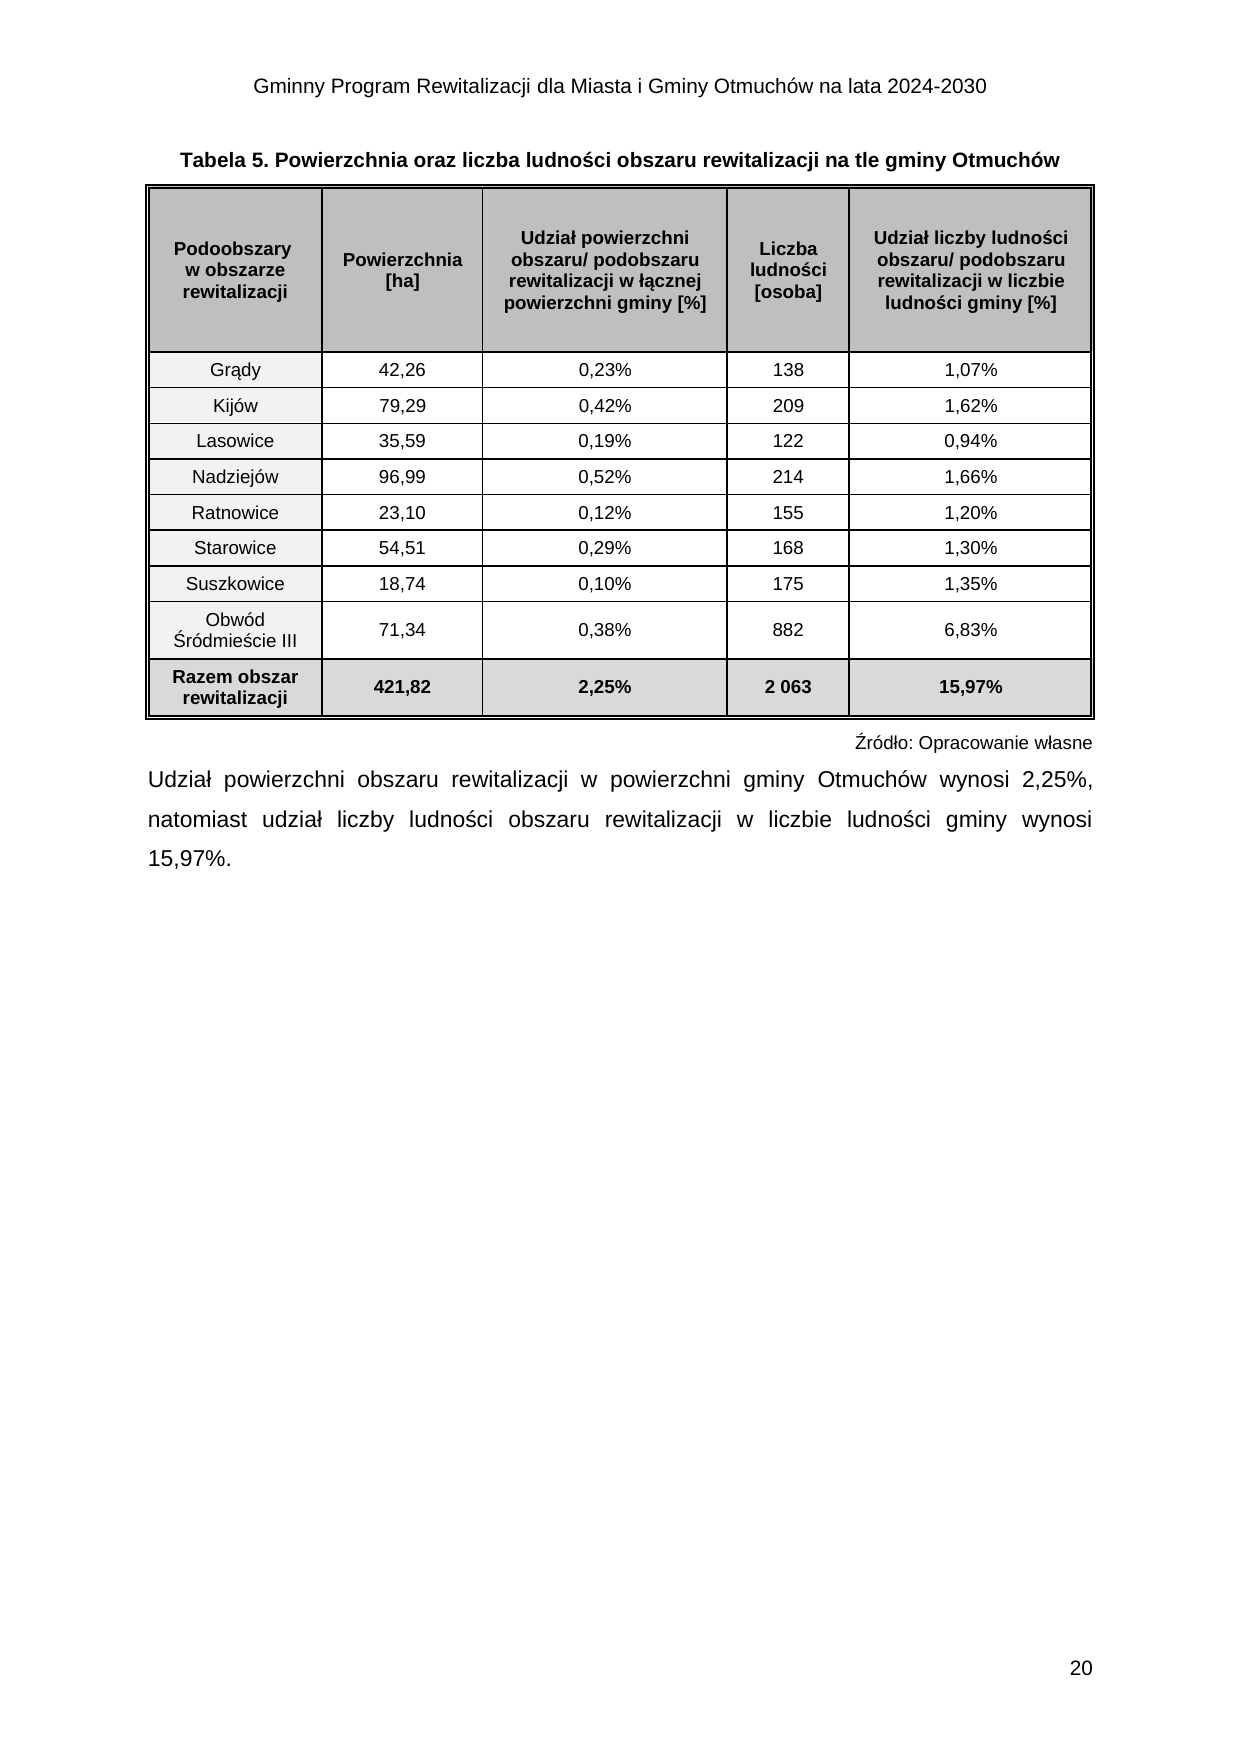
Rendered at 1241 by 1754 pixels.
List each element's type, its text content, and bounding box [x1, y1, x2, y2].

table_cell 71,34 [323, 602, 482, 658]
table_cell Nadziejów [150, 460, 321, 494]
table_cell 209 [728, 388, 848, 422]
table_cell 122 [728, 424, 848, 458]
table_cell 15,97% [850, 660, 1090, 715]
table_header Powierzchnia [ha] [323, 189, 482, 351]
table_cell 23,10 [323, 495, 482, 529]
table_cell 168 [728, 531, 848, 565]
table_cell 54,51 [323, 531, 482, 565]
table_cell Razem obszar rewitalizacji [150, 660, 321, 715]
table_header Podoobszary w obszarze rewitalizacji [150, 189, 321, 351]
table_cell 421,82 [323, 660, 482, 715]
table_cell Kijów [150, 388, 321, 422]
table_cell 1,62% [850, 388, 1090, 422]
text Udział powierzchni obszaru rewitalizacji w powierzchni gminy Otmuchów wynosi 2,25%, natomiast udział liczby ludności obszaru rewitalizacji w liczbie ludności gminy wynosi 15,97%. [148, 766, 1093, 872]
table_cell 0,12% [483, 495, 726, 529]
table_cell Starowice [150, 531, 321, 565]
table_cell 882 [728, 602, 848, 658]
table_header Udział powierzchni obszaru/ podobszaru rewitalizacji w łącznej powierzchni gminy [%] [483, 189, 726, 351]
table_cell 1,66% [850, 460, 1090, 494]
table_cell 0,42% [483, 388, 726, 422]
table_cell 79,29 [323, 388, 482, 422]
table_cell 0,38% [483, 602, 726, 658]
table_cell 175 [728, 567, 848, 601]
table_header Liczba ludności [osoba] [728, 189, 848, 351]
table_cell Grądy [150, 353, 321, 387]
table_cell 96,99 [323, 460, 482, 494]
text Źródło: Opracowanie własne [148, 732, 1093, 754]
table_header Udział liczby ludności obszaru/ podobszaru rewitalizacji w liczbie ludności gminy [%] [850, 189, 1090, 351]
table_cell Obwód Śródmieście III [150, 602, 321, 658]
table_cell 1,20% [850, 495, 1090, 529]
table_cell 0,52% [483, 460, 726, 494]
table_cell 1,07% [850, 353, 1090, 387]
table_cell 6,83% [850, 602, 1090, 658]
table_cell Suszkowice [150, 567, 321, 601]
table_cell 35,59 [323, 424, 482, 458]
table_cell 18,74 [323, 567, 482, 601]
table_cell 1,30% [850, 531, 1090, 565]
table_cell 214 [728, 460, 848, 494]
table_cell 2 063 [728, 660, 848, 715]
text Tabela 5. Powierzchnia oraz liczba ludności obszaru rewitalizacji na tle gminy Otmuchów [148, 148, 1093, 172]
table_cell 155 [728, 495, 848, 529]
table_cell 0,29% [483, 531, 726, 565]
table_cell Ratnowice [150, 495, 321, 529]
table_cell Lasowice [150, 424, 321, 458]
table_cell 0,10% [483, 567, 726, 601]
table_cell 42,26 [323, 353, 482, 387]
table_cell 1,35% [850, 567, 1090, 601]
table_cell 138 [728, 353, 848, 387]
table_cell 2,25% [483, 660, 726, 715]
table_cell 0,19% [483, 424, 726, 458]
table_cell 0,94% [850, 424, 1090, 458]
table_cell 0,23% [483, 353, 726, 387]
